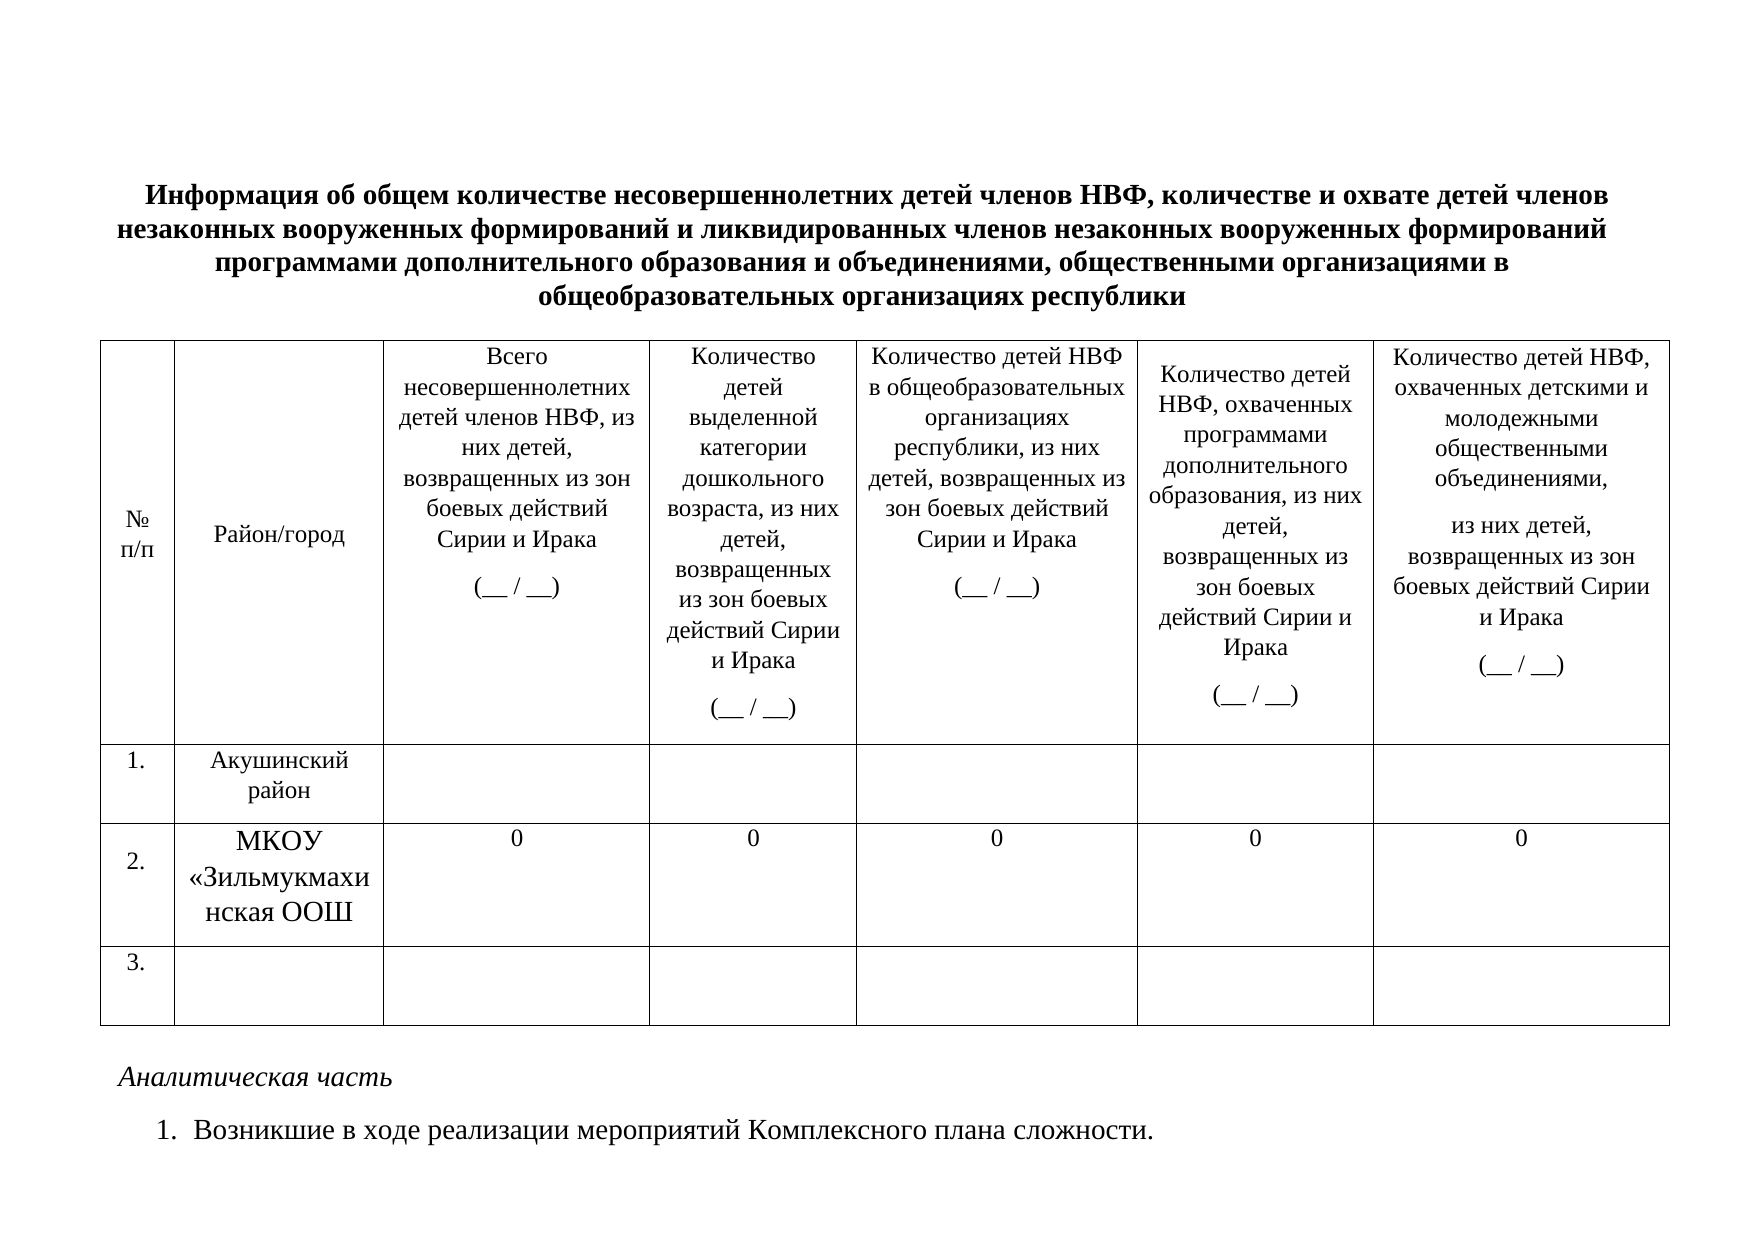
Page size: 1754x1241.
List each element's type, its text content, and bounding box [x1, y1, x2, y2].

table_cell [1374, 947, 1669, 1024]
table_cell [650, 745, 856, 822]
text Аналитическая часть [118, 1059, 1636, 1093]
table_cell [1138, 745, 1373, 822]
table_cell [857, 947, 1137, 1024]
table_header Количество детей НВФ в общеобразовательных организациях республики, из них детей, возвращенных из зон боевых действий Сирии и Ирака (__ / __) [857, 341, 1137, 744]
table_cell [857, 745, 1137, 822]
table_cell [650, 947, 856, 1024]
table_cell [384, 947, 649, 1024]
table_cell 0 [1138, 824, 1373, 946]
table_cell [175, 947, 383, 1024]
table_header Количество детей НВФ, охваченных программами дополнительного образования, из них детей, возвращенных из зон боевых действий Сирии и Ирака (__ / __) [1138, 341, 1373, 744]
list Возникшие в ходе реализации мероприятий Комплексного плана сложности. [156, 1112, 1636, 1145]
table_cell 0 [857, 824, 1137, 946]
table_cell 0 [650, 824, 856, 946]
table_cell [101, 824, 174, 946]
text Информация об общем количестве несовершеннолетних детей членов НВФ, количестве и охвате детей членов незаконных вооруженных формирований и ликвидированных членов незаконных вооруженных формирований программами дополнительного образования и объединениями, общественными организациями в общеобразовательных организациях республики [88, 177, 1636, 311]
table_cell 0 [1374, 824, 1669, 946]
table_header Район/город [175, 341, 383, 744]
table_header № п/п [101, 341, 174, 744]
table_header Количество детей выделенной категории дошкольного возраста, из них детей, возвращенных из зон боевых действий Сирии и Ирака (__ / __) [650, 341, 856, 744]
table_cell [101, 947, 174, 1024]
table_cell Акушинский район [175, 745, 383, 822]
table_cell [1138, 947, 1373, 1024]
table_header Количество детей НВФ, охваченных детскими и молодежными общественными объединениями, из них детей, возвращенных из зон боевых действий Сирии и Ирака (__ / __) [1374, 341, 1669, 744]
table_cell МКОУ «Зильмукмахинская ООШ [175, 824, 383, 946]
table_cell [1374, 745, 1669, 822]
table_cell [101, 745, 174, 822]
table_cell [384, 745, 649, 822]
table_cell 0 [384, 824, 649, 946]
table_header Всего несовершеннолетних детей членов НВФ, из них детей, возвращенных из зон боевых действий Сирии и Ирака (__ / __) [384, 341, 649, 744]
